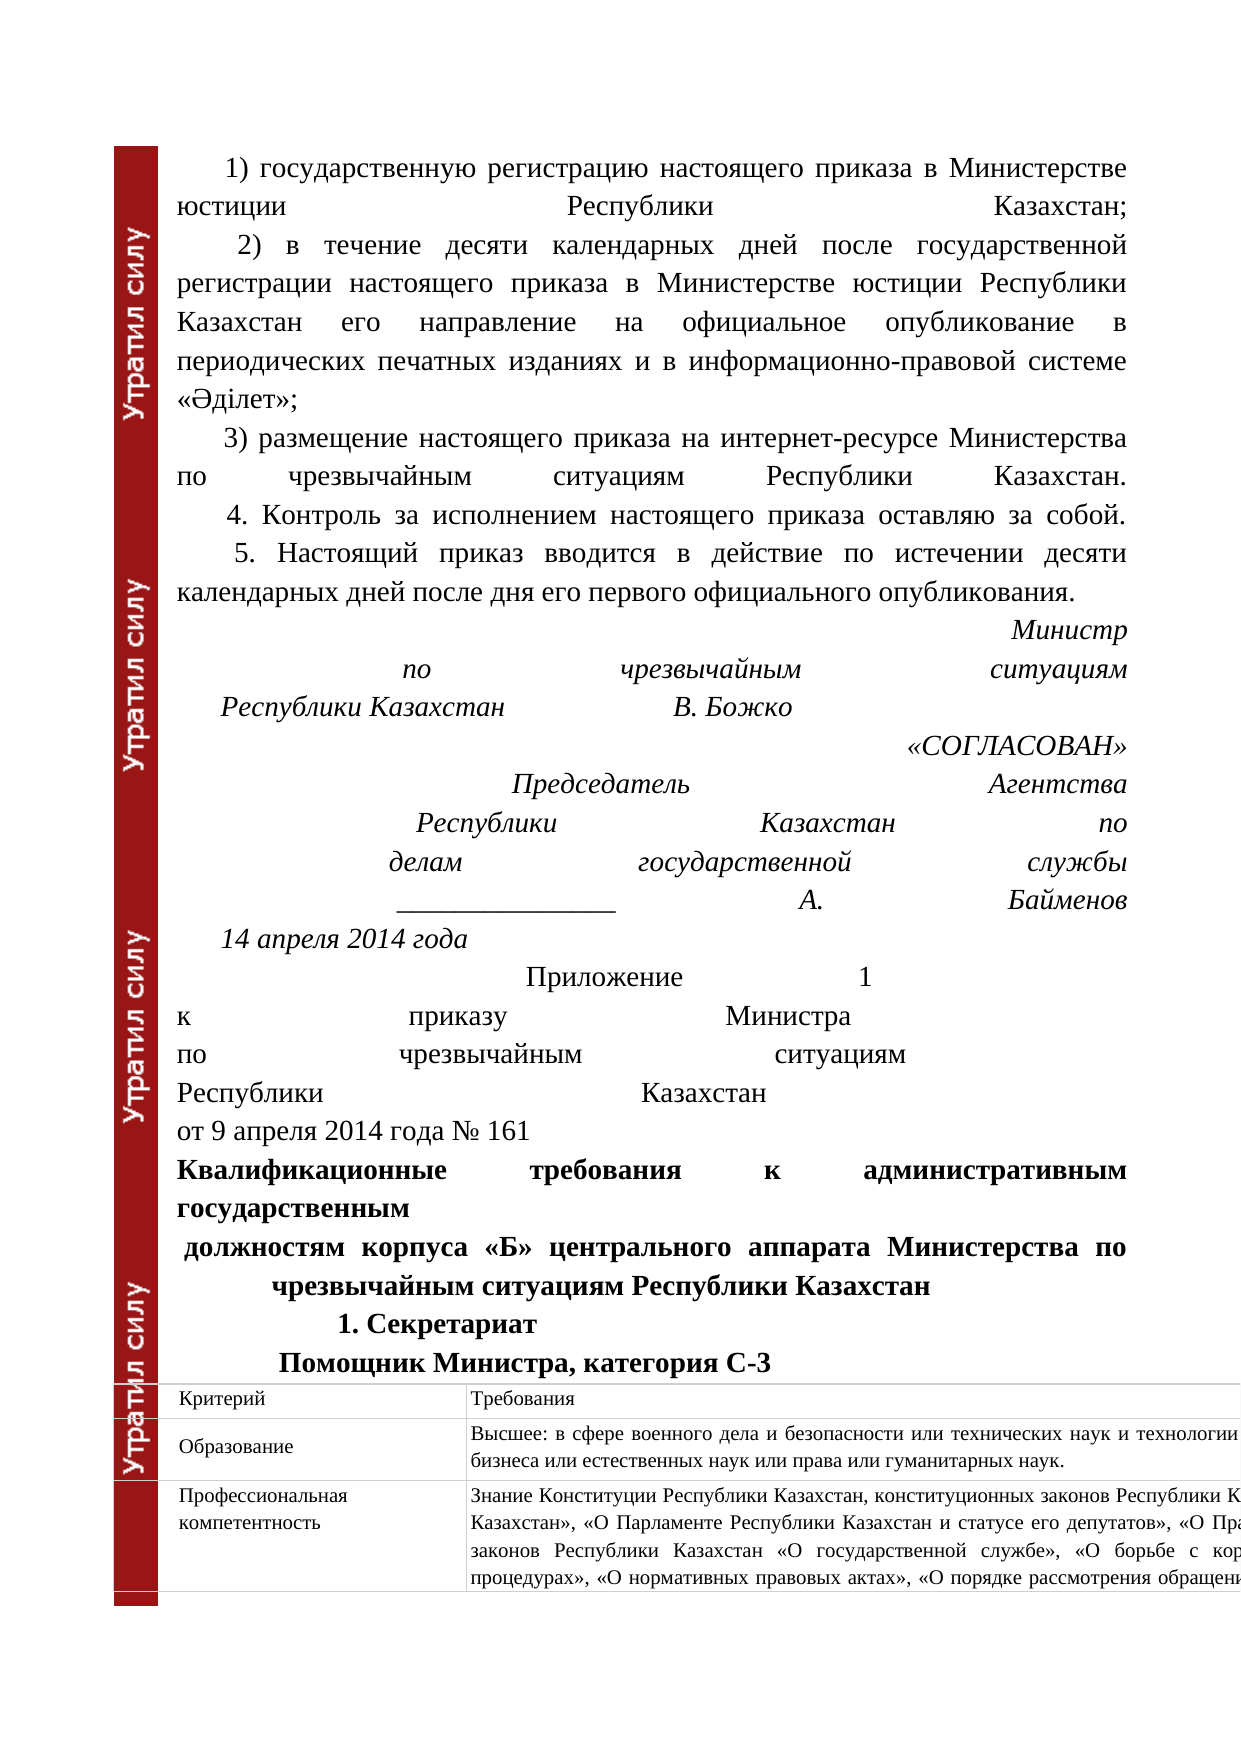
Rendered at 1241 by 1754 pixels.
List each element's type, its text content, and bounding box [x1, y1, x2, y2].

text Помощник Министра, категория С-3 [112, 1345, 1128, 1378]
picture [114, 954, 158, 959]
picture [114, 723, 158, 728]
picture [114, 1301, 158, 1306]
picture [114, 1592, 158, 1606]
text Министр по чрезвычайным ситуациям Республики Казахстан В. Божко [112, 612, 1128, 723]
picture [114, 146, 158, 150]
table_header Критерий [114, 1385, 466, 1418]
picture [114, 1378, 158, 1383]
text Квалификационные требования к административным государственным должностям корпуса «Б» центрального аппарата Министерства по чрезвычайным ситуациям Республики Казахстан [112, 1152, 1128, 1301]
text Приложение 1 к приказу Министра по чрезвычайным ситуациям Республики Казахстан от 9 апреля 2014 года № 161 [112, 959, 1128, 1147]
table_header Требования [467, 1385, 1240, 1418]
picture [114, 607, 158, 612]
picture [114, 1147, 158, 1152]
picture [114, 1340, 158, 1345]
table_cell Высшее: в сфере военного дела и безопасности или технических наук и технологии или социальных наук, экономики и бизнеса или естественных наук или права или гуманитарных наук. [467, 1419, 1240, 1480]
text «СОГЛАСОВАН» Председатель Агентства Республики Казахстан по делам государственной службы _______________ А. Байменов 14 апреля 2014 года [112, 728, 1128, 954]
table_cell Профессиональная компетентность [114, 1481, 466, 1591]
table_cell Образование [114, 1419, 466, 1480]
text 1. Секретариат [112, 1306, 1128, 1340]
